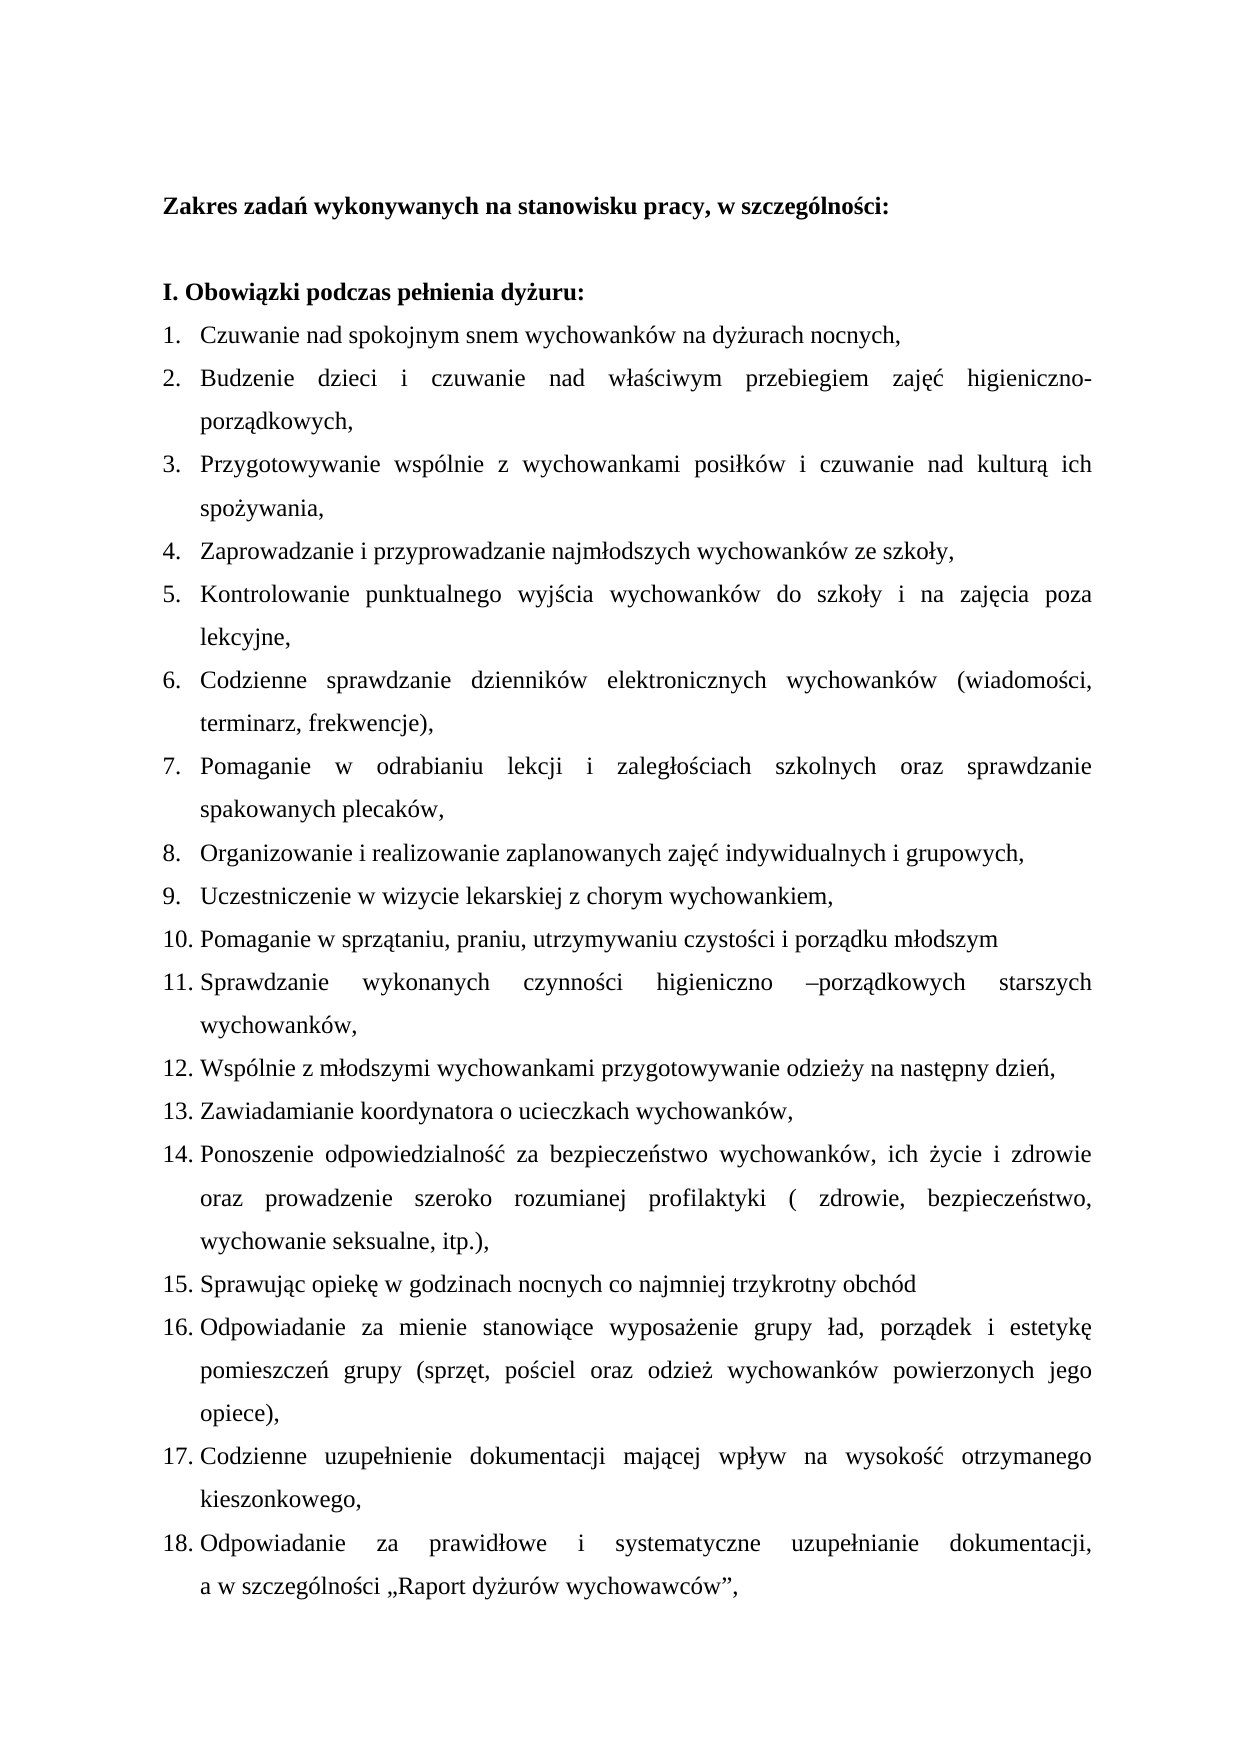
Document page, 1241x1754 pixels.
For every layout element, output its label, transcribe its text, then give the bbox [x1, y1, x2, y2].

text Zakres zadań wykonywanych na stanowisku pracy, w szczególności: [162, 191, 1092, 219]
list Codzienne uzupełnienie dokumentacji mającej wpływ na wysokość otrzymanego kieszonkowego, [162, 1441, 1092, 1513]
list Zawiadamianie koordynatora o ucieczkach wychowanków, [162, 1096, 1092, 1125]
list Sprawując opiekę w godzinach nocnych co najmniej trzykrotny obchód [162, 1269, 1092, 1298]
list Codzienne sprawdzanie dzienników elektronicznych wychowanków (wiadomości, terminarz, frekwencje), [162, 665, 1092, 737]
list Organizowanie i realizowanie zaplanowanych zajęć indywidualnych i grupowych, [162, 838, 1092, 866]
list Ponoszenie odpowiedzialność za bezpieczeństwo wychowanków, ich życie i zdrowie oraz prowadzenie szeroko rozumianej profilaktyki ( zdrowie, bezpieczeństwo, wychowanie seksualne, itp.), [162, 1139, 1092, 1254]
list Budzenie dzieci i czuwanie nad właściwym przebiegiem zajęć higieniczno- porządkowych, [162, 363, 1092, 435]
list Przygotowywanie wspólnie z wychowankami posiłków i czuwanie nad kulturą ich spożywania, [162, 449, 1092, 521]
list Wspólnie z młodszymi wychowankami przygotowywanie odzieży na następny dzień, [162, 1053, 1092, 1082]
list Odpowiadanie za mienie stanowiące wyposażenie grupy ład, porządek i estetykę pomieszczeń grupy (sprzęt, pościel oraz odzież wychowanków powierzonych jego opiece), [162, 1312, 1092, 1427]
list Uczestniczenie w wizycie lekarskiej z chorym wychowankiem, [162, 881, 1092, 909]
list Sprawdzanie wykonanych czynności higieniczno –porządkowych starszych wychowanków, [162, 967, 1092, 1039]
list Zaprowadzanie i przyprowadzanie najmłodszych wychowanków ze szkoły, [162, 536, 1092, 564]
list Kontrolowanie punktualnego wyjścia wychowanków do szkoły i na zajęcia poza lekcyjne, [162, 579, 1092, 651]
list Czuwanie nad spokojnym snem wychowanków na dyżurach nocnych, [162, 320, 1092, 349]
list Pomaganie w odrabianiu lekcji i zaległościach szkolnych oraz sprawdzanie spakowanych plecaków, [162, 751, 1092, 823]
text I. Obowiązki podczas pełnienia dyżuru: [162, 277, 1092, 306]
list Pomaganie w sprzątaniu, praniu, utrzymywaniu czystości i porządku młodszym [162, 924, 1092, 953]
list Odpowiadanie za prawidłowe i systematyczne uzupełnianie dokumentacji, a w szczególności „Raport dyżurów wychowawców”, [162, 1528, 1092, 1599]
